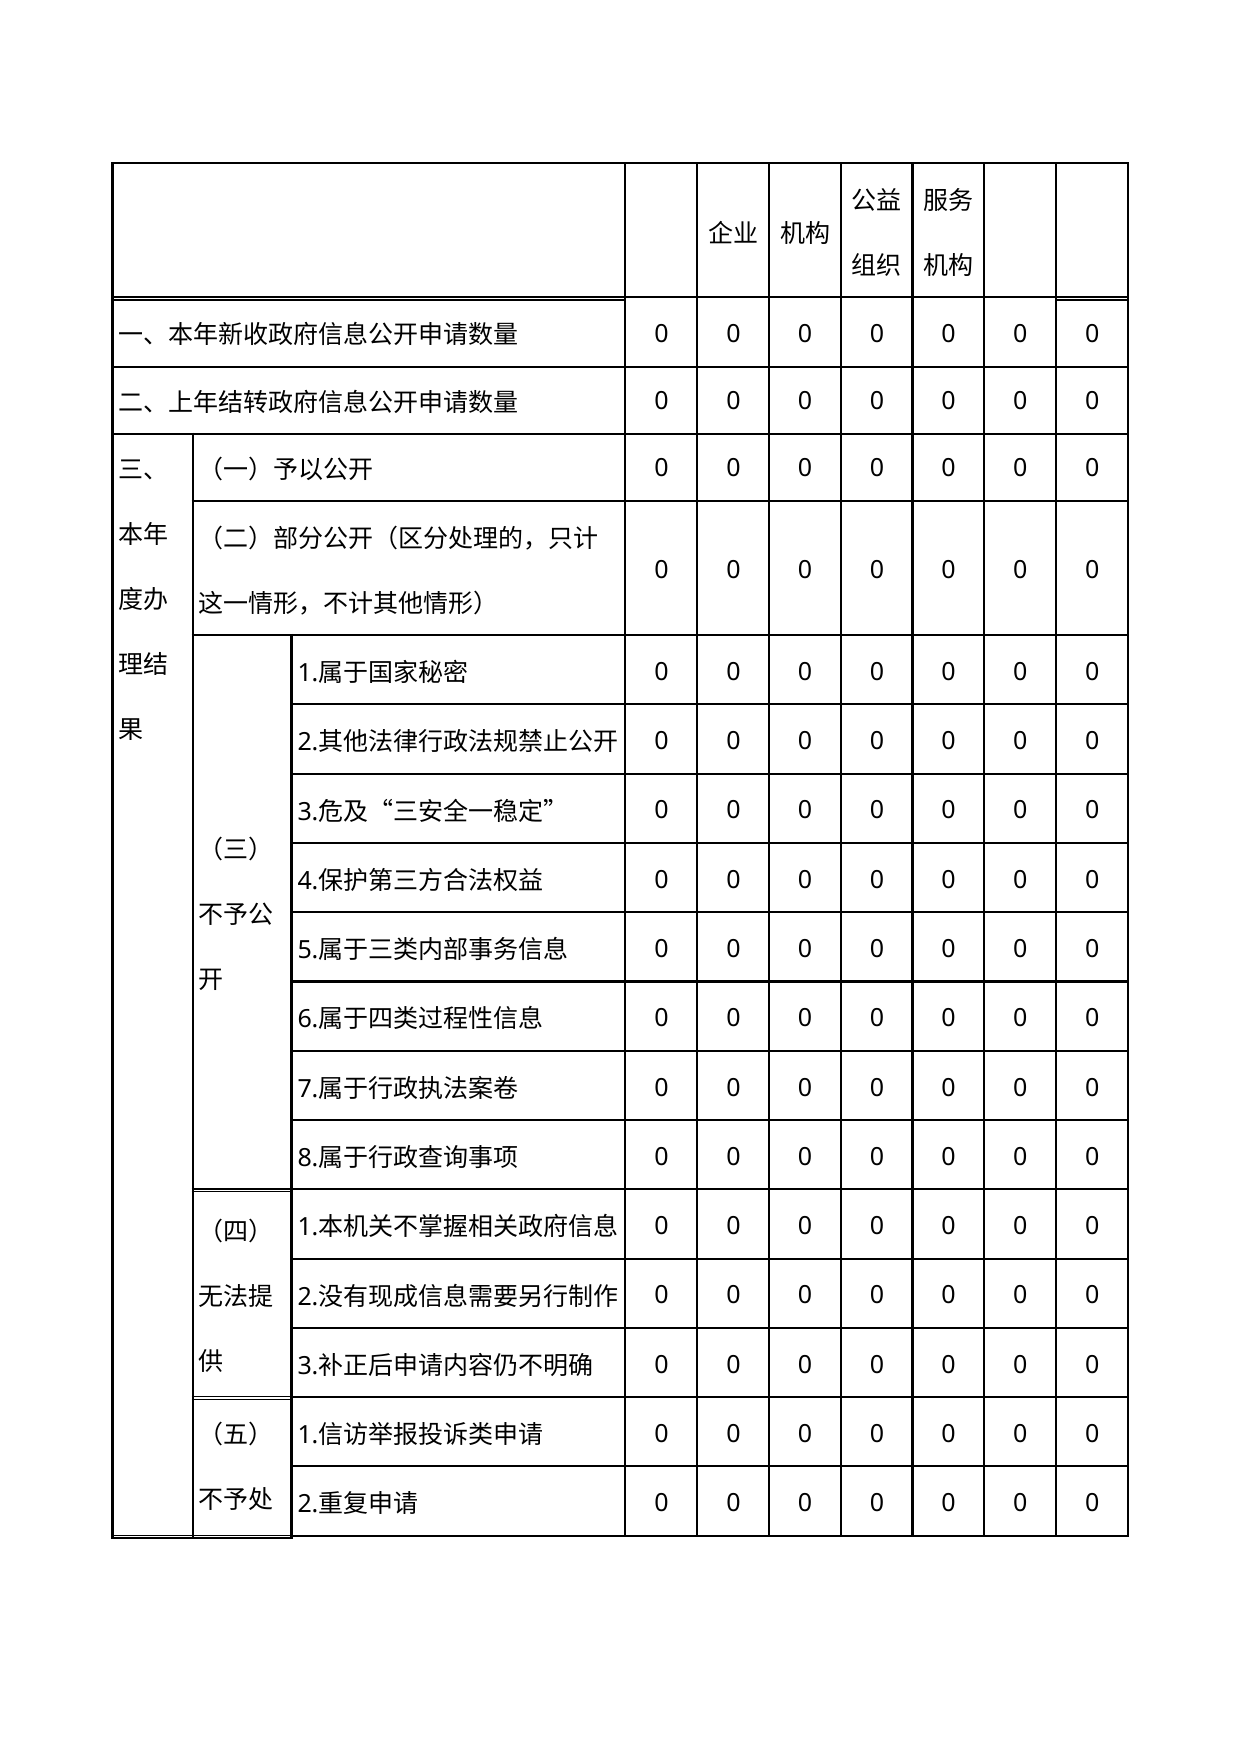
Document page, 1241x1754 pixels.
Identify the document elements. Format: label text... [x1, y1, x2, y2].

table_cell 0 [842, 1398, 911, 1465]
table_cell 商业 企业 [698, 164, 768, 296]
table_cell 0 [842, 983, 911, 1049]
table_cell （二）部分公开（区分处理的，只计这一情形，不计其他情形） [194, 502, 624, 634]
table_cell 6.属于四类过程性信息 [293, 983, 624, 1049]
table_cell 0 [770, 705, 840, 772]
table_cell 0 [770, 983, 840, 1049]
table_cell 0 [914, 636, 983, 703]
table_cell 0 [985, 775, 1055, 842]
table_cell 3.危及“三安全一稳定” [293, 775, 624, 842]
table_cell 二、上年结转政府信息公开申请数量 [114, 368, 624, 433]
table_cell 0 [842, 1121, 911, 1188]
table_cell 0 [626, 913, 696, 980]
table_cell 5.属于三类内部事务信息 [293, 913, 624, 980]
table_cell 0 [985, 1467, 1055, 1534]
table_cell 0 [770, 1052, 840, 1119]
table_cell 0 [770, 1190, 840, 1257]
table_cell 0 [1057, 775, 1127, 842]
table_cell （三）不予公开 [194, 636, 290, 1188]
table_cell 0 [626, 368, 696, 433]
table_cell 0 [842, 368, 911, 433]
table_cell 0 [698, 983, 768, 1049]
table_cell 0 [1057, 1329, 1127, 1396]
table_cell 0 [770, 298, 840, 366]
table_cell 三、本年度办理结果 [114, 435, 192, 1534]
table_cell 0 [770, 775, 840, 842]
table_cell 0 [698, 1467, 768, 1534]
table_cell 0 [842, 636, 911, 703]
table_cell 0 [914, 1052, 983, 1119]
table_cell 0 [698, 913, 768, 980]
table_cell 1.本机关不掌握相关政府信息 [293, 1190, 624, 1257]
table_cell 0 [1057, 1260, 1127, 1327]
table_cell 0 [626, 1329, 696, 1396]
table_cell 0 [1057, 1467, 1127, 1534]
table_cell 0 [842, 298, 911, 366]
table_cell 0 [626, 636, 696, 703]
table_cell 0 [842, 1052, 911, 1119]
table_cell 一、本年新收政府信息公开申请数量 [114, 301, 624, 366]
table_cell 0 [914, 1190, 983, 1257]
table_cell 0 [770, 1398, 840, 1465]
table_cell 0 [1057, 301, 1127, 366]
table_cell 0 [698, 368, 768, 433]
table_cell 0 [914, 1467, 983, 1534]
table_cell 0 [842, 844, 911, 911]
table_cell 0 [985, 636, 1055, 703]
table_cell 0 [698, 636, 768, 703]
table_cell 0 [842, 1190, 911, 1257]
table_cell 0 [770, 435, 840, 500]
table_cell 0 [914, 298, 983, 366]
table_cell 0 [985, 368, 1055, 433]
table_cell 0 [842, 1260, 911, 1327]
table_cell 0 [1057, 368, 1127, 433]
table_cell 2.其他法律行政法规禁止公开 [293, 705, 624, 772]
table_cell 0 [770, 1467, 840, 1534]
table_cell 0 [914, 368, 983, 433]
table_cell 0 [770, 844, 840, 911]
table_cell 0 [985, 1329, 1055, 1396]
table_cell 0 [698, 1190, 768, 1257]
table_cell 0 [770, 1260, 840, 1327]
table_cell 0 [914, 775, 983, 842]
table_cell 0 [626, 844, 696, 911]
table_cell 0 [985, 298, 1055, 366]
table_cell 0 [914, 983, 983, 1049]
table_cell （四）无法提供 [194, 1192, 290, 1396]
table_cell 0 [698, 1121, 768, 1188]
table_cell 0 [698, 435, 768, 500]
table_cell 0 [985, 1398, 1055, 1465]
table_cell 0 [770, 1329, 840, 1396]
table_cell 0 [914, 1398, 983, 1465]
table_cell 0 [985, 1190, 1055, 1257]
table_cell 8.属于行政查询事项 [293, 1121, 624, 1188]
table_cell 0 [1057, 1121, 1127, 1188]
table_cell 0 [914, 913, 983, 980]
table_cell 0 [1057, 1190, 1127, 1257]
table_cell 0 [842, 1467, 911, 1534]
table_cell 0 [626, 298, 696, 366]
table_cell （一）予以公开 [194, 435, 624, 500]
table_cell 0 [698, 1398, 768, 1465]
table_cell 0 [770, 1121, 840, 1188]
table_cell 0 [1057, 1052, 1127, 1119]
table_cell 法律服务机构 [914, 164, 983, 296]
table_cell 0 [626, 1190, 696, 1257]
table_cell 0 [698, 705, 768, 772]
table_cell 0 [985, 844, 1055, 911]
table_cell 0 [698, 298, 768, 366]
table_cell 0 [914, 1329, 983, 1396]
table_cell 0 [985, 913, 1055, 980]
table_cell 其他 [985, 164, 1055, 296]
table_cell 1.属于国家秘密 [293, 636, 624, 703]
table_cell 0 [985, 1052, 1055, 1119]
table_cell 0 [626, 1398, 696, 1465]
table_cell 0 [914, 502, 983, 634]
table_cell 0 [626, 1467, 696, 1534]
table_cell 0 [914, 435, 983, 500]
table_cell 0 [1057, 705, 1127, 772]
table_cell 0 [626, 1052, 696, 1119]
table_cell 0 [698, 1329, 768, 1396]
table_cell 0 [842, 435, 911, 500]
table_cell 0 [698, 502, 768, 634]
table_cell 0 [985, 1121, 1055, 1188]
table_cell 3.补正后申请内容仍不明确 [293, 1329, 624, 1396]
table_cell 0 [626, 1260, 696, 1327]
table_cell 0 [626, 775, 696, 842]
table_cell 0 [985, 502, 1055, 634]
table_cell 1.信访举报投诉类申请 [293, 1398, 624, 1465]
table_cell 0 [842, 705, 911, 772]
table_cell （五）不予处理 [194, 1400, 290, 1534]
table_cell 0 [698, 1052, 768, 1119]
table_cell 0 [698, 844, 768, 911]
table_cell 2.没有现成信息需要另行制作 [293, 1260, 624, 1327]
table_cell 0 [698, 775, 768, 842]
table_cell 0 [842, 913, 911, 980]
table_cell 0 [985, 435, 1055, 500]
table_cell 0 [1057, 983, 1127, 1049]
table_cell 0 [985, 1260, 1055, 1327]
table_cell 0 [626, 435, 696, 500]
table_cell 0 [1057, 844, 1127, 911]
table_cell 0 [1057, 913, 1127, 980]
table_cell 0 [1057, 435, 1127, 500]
table_cell 0 [985, 705, 1055, 772]
table_cell 0 [842, 1329, 911, 1396]
table_cell 0 [626, 502, 696, 634]
table_cell 0 [698, 1260, 768, 1327]
table_cell 社会公益组织 [842, 164, 911, 296]
table_cell 0 [770, 636, 840, 703]
table_cell 0 [626, 983, 696, 1049]
table_cell 0 [985, 983, 1055, 1049]
table_cell 0 [626, 705, 696, 772]
table_cell 0 [914, 1260, 983, 1327]
table_cell 0 [770, 368, 840, 433]
table_cell 0 [914, 1121, 983, 1188]
table_cell 0 [1057, 502, 1127, 634]
table_cell 科研 机构 [770, 164, 840, 296]
table_cell 0 [842, 775, 911, 842]
table_cell 0 [626, 1121, 696, 1188]
table_cell 0 [914, 705, 983, 772]
table_cell 0 [1057, 636, 1127, 703]
table_cell 0 [770, 913, 840, 980]
table_cell 0 [842, 502, 911, 634]
table_cell 7.属于行政执法案卷 [293, 1052, 624, 1119]
table_cell 2.重复申请 [293, 1467, 624, 1534]
table_cell 0 [1057, 1398, 1127, 1465]
table_cell 0 [914, 844, 983, 911]
table_cell 4.保护第三方合法权益 [293, 844, 624, 911]
table_cell 0 [770, 502, 840, 634]
